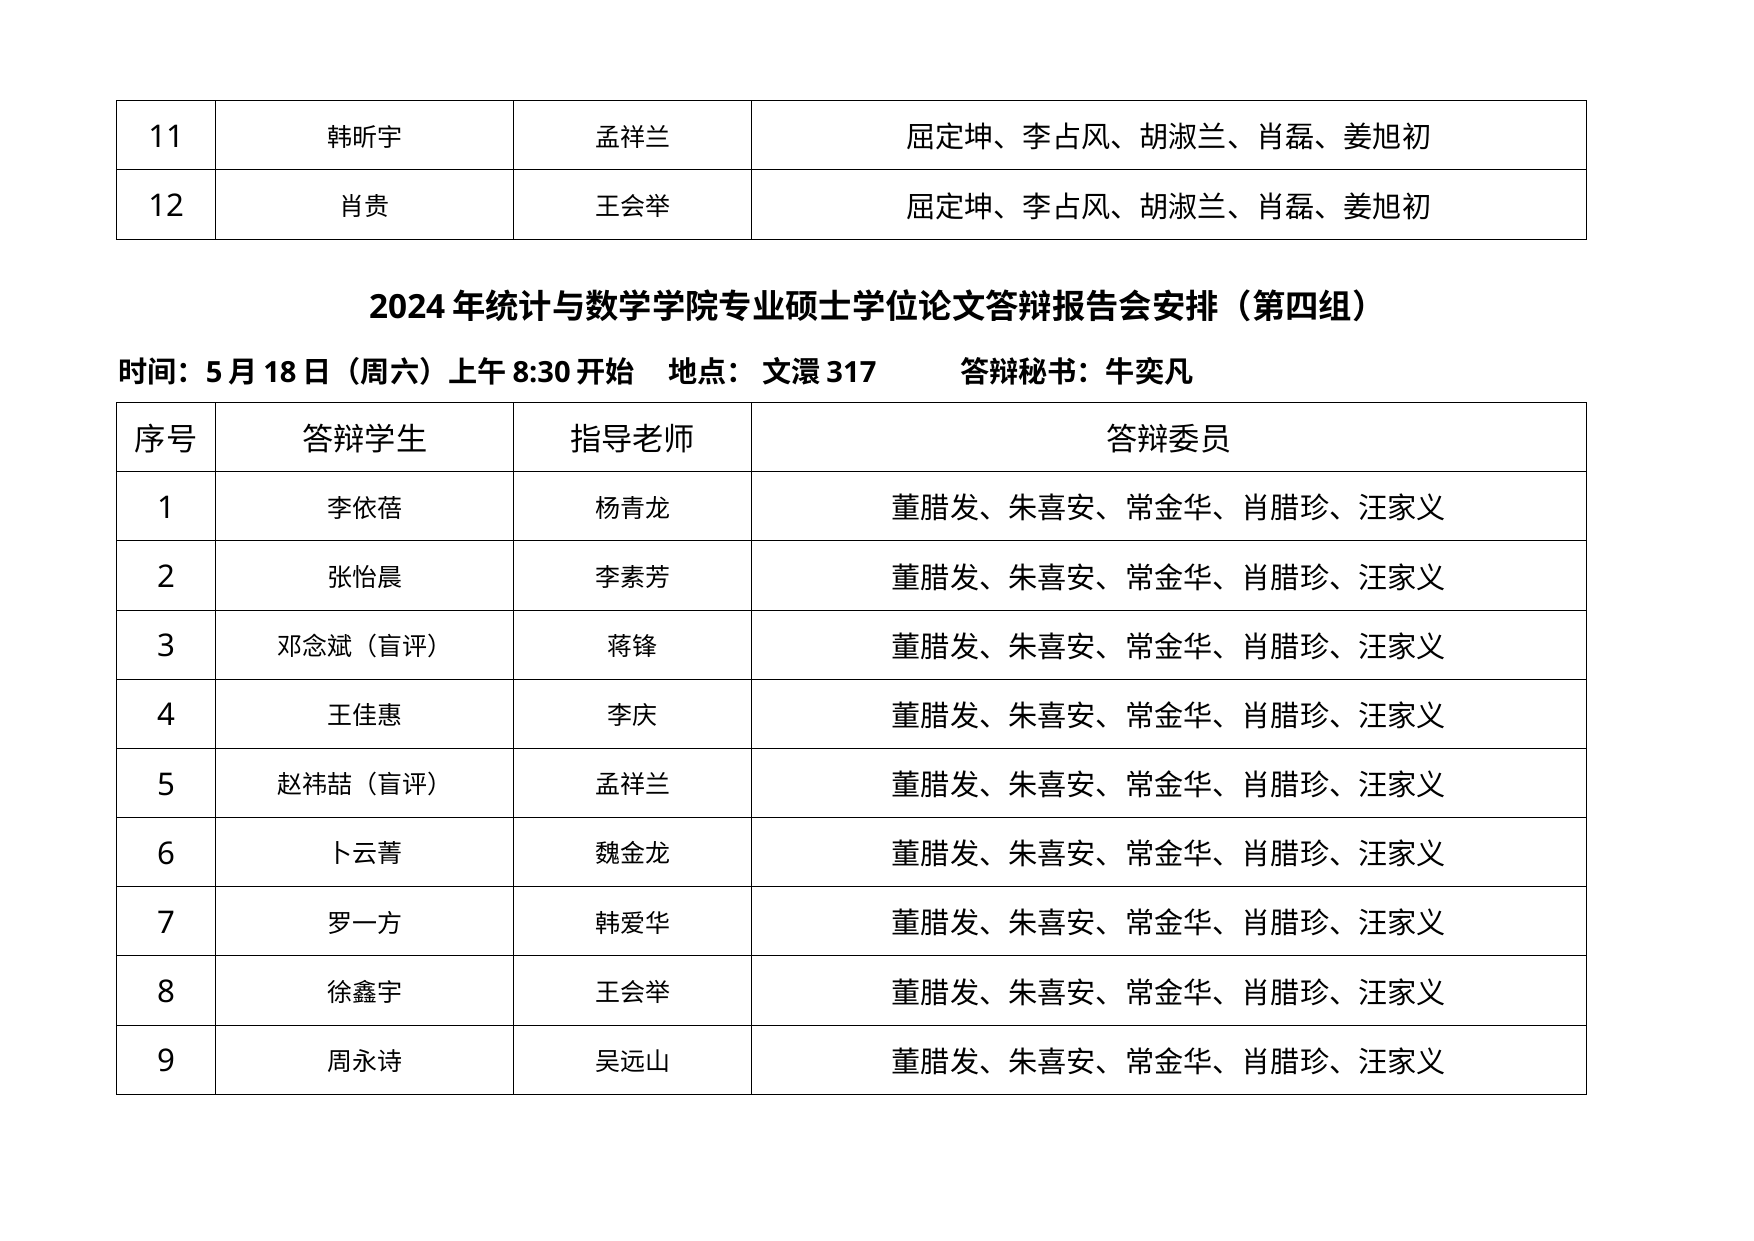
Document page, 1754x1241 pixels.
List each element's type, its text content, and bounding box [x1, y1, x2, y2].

table_cell 肖贵 [216, 170, 513, 238]
table_cell 李素芳 [514, 541, 751, 609]
table_cell 3 [117, 611, 215, 679]
table_cell 2 [117, 541, 215, 609]
table_cell 李庆 [514, 680, 751, 748]
table_cell 吴远山 [514, 1026, 751, 1094]
table_cell 董腊发、朱喜安、常金华、肖腊珍、汪家义 [752, 887, 1586, 955]
table_header 序号 [117, 403, 215, 471]
table_cell 屈定坤、李占风、胡淑兰、肖磊、姜旭初 [752, 101, 1586, 169]
text 2024年统计与数学学院专业硕士学位论文答辩报告会安排（第四组） [118, 272, 1636, 337]
table_cell 卜云菁 [216, 818, 513, 886]
table_cell 12 [117, 170, 215, 238]
table_cell 5 [117, 749, 215, 817]
table_cell 王会举 [514, 956, 751, 1024]
table_cell 徐鑫宇 [216, 956, 513, 1024]
text 时间：5月18日（周六）上午8:30开始 地点： 文澴317 答辩秘书：牛奕凡 [118, 337, 1636, 402]
table_cell 8 [117, 956, 215, 1024]
table_cell 韩昕宇 [216, 101, 513, 169]
table_cell 杨青龙 [514, 472, 751, 540]
table_cell 4 [117, 680, 215, 748]
table_cell 魏金龙 [514, 818, 751, 886]
table_cell 邓念斌（盲评） [216, 611, 513, 679]
table_cell 9 [117, 1026, 215, 1094]
table_cell 董腊发、朱喜安、常金华、肖腊珍、汪家义 [752, 541, 1586, 609]
table_header 答辩学生 [216, 403, 513, 471]
table_cell 王佳惠 [216, 680, 513, 748]
table_cell 孟祥兰 [514, 749, 751, 817]
table_cell 董腊发、朱喜安、常金华、肖腊珍、汪家义 [752, 749, 1586, 817]
table_cell 孟祥兰 [514, 101, 751, 169]
table_cell 董腊发、朱喜安、常金华、肖腊珍、汪家义 [752, 472, 1586, 540]
table_cell 罗一方 [216, 887, 513, 955]
table_cell 赵祎喆（盲评） [216, 749, 513, 817]
table_cell 韩爱华 [514, 887, 751, 955]
table_cell 周永诗 [216, 1026, 513, 1094]
table_cell 李依蓓 [216, 472, 513, 540]
table_cell 董腊发、朱喜安、常金华、肖腊珍、汪家义 [752, 1026, 1586, 1094]
table_cell 王会举 [514, 170, 751, 238]
table_header 答辩委员 [752, 403, 1586, 471]
table_cell 11 [117, 101, 215, 169]
table_cell 张怡晨 [216, 541, 513, 609]
table_cell 7 [117, 887, 215, 955]
table_cell 1 [117, 472, 215, 540]
table_cell 董腊发、朱喜安、常金华、肖腊珍、汪家义 [752, 956, 1586, 1024]
table_header 指导老师 [514, 403, 751, 471]
table_cell 屈定坤、李占风、胡淑兰、肖磊、姜旭初 [752, 170, 1586, 238]
table_cell 6 [117, 818, 215, 886]
table_cell 蒋锋 [514, 611, 751, 679]
table_cell 董腊发、朱喜安、常金华、肖腊珍、汪家义 [752, 680, 1586, 748]
table_cell 董腊发、朱喜安、常金华、肖腊珍、汪家义 [752, 818, 1586, 886]
table_cell 董腊发、朱喜安、常金华、肖腊珍、汪家义 [752, 611, 1586, 679]
